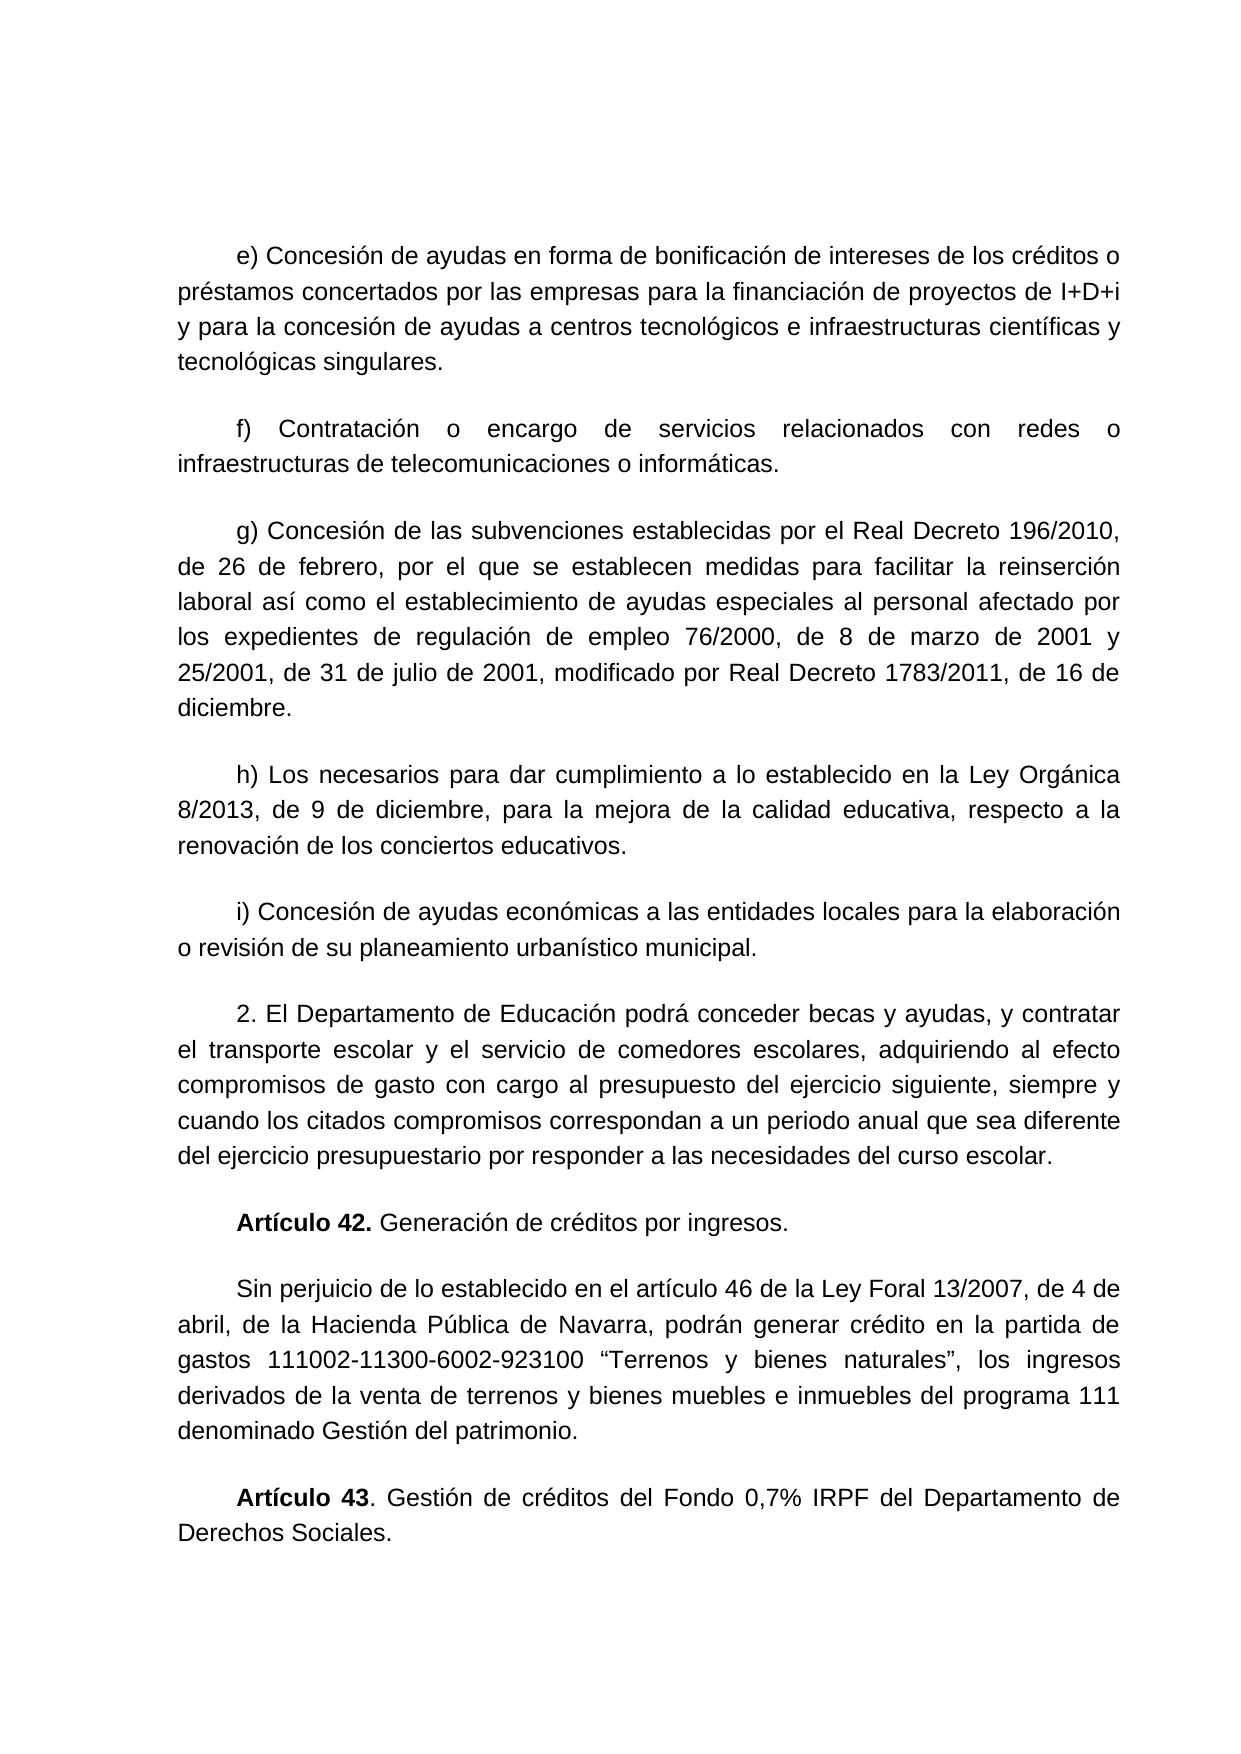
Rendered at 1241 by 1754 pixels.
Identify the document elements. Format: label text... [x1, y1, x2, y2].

text g) Concesión de las subvenciones establecidas por el Real Decreto 196/2010, de 26 de febrero, por el que se establecen medidas para facilitar la reinserción laboral así como el establecimiento de ayudas especiales al personal afectado por los expedientes de regulación de empleo 76/2000, de 8 de marzo de 2001 y 25/2001, de 31 de julio de 2001, modificado por Real Decreto 1783/2011, de 16 de diciembre. [177, 511, 1122, 724]
text 2. El Departamento de Educación podrá conceder becas y ayudas, y contratar el transporte escolar y el servicio de comedores escolares, adquiriendo al efecto compromisos de gasto con cargo al presupuesto del ejercicio siguiente, siempre y cuando los citados compromisos correspondan a un periodo anual que sea diferente del ejercicio presupuestario por responder a las necesidades del curso escolar. [177, 994, 1122, 1172]
text Sin perjuicio de lo establecido en el artículo 46 de la Ley Foral 13/2007, de 4 de abril, de la Hacienda Pública de Navarra, podrán generar crédito en la partida de gastos 111002-11300-6002-923100 “Terrenos y bienes naturales”, los ingresos derivados de la venta de terrenos y bienes muebles e inmuebles del programa 111 denominado Gestión del patrimonio. [177, 1269, 1122, 1447]
text f) Contratación o encargo de servicios relacionados con redes o infraestructuras de telecomunicaciones o informáticas. [177, 409, 1122, 480]
text e) Concesión de ayudas en forma de bonificación de intereses de los créditos o préstamos concertados por las empresas para la financiación de proyectos de I+D+i y para la concesión de ayudas a centros tecnológicos e infraestructuras científicas y tecnológicas singulares. [177, 236, 1122, 378]
text h) Los necesarios para dar cumplimiento a lo establecido en la Ley Orgánica 8/2013, de 9 de diciembre, para la mejora de la calidad educativa, respecto a la renovación de los conciertos educativos. [177, 755, 1122, 861]
text Artículo 43. Gestión de créditos del Fondo 0,7% IRPF del Departamento de Derechos Sociales. [177, 1478, 1122, 1549]
text i) Concesión de ayudas económicas a las entidades locales para la elaboración o revisión de su planeamiento urbanístico municipal. [177, 892, 1122, 963]
text Artículo 42. Generación de créditos por ingresos. [177, 1203, 1122, 1238]
